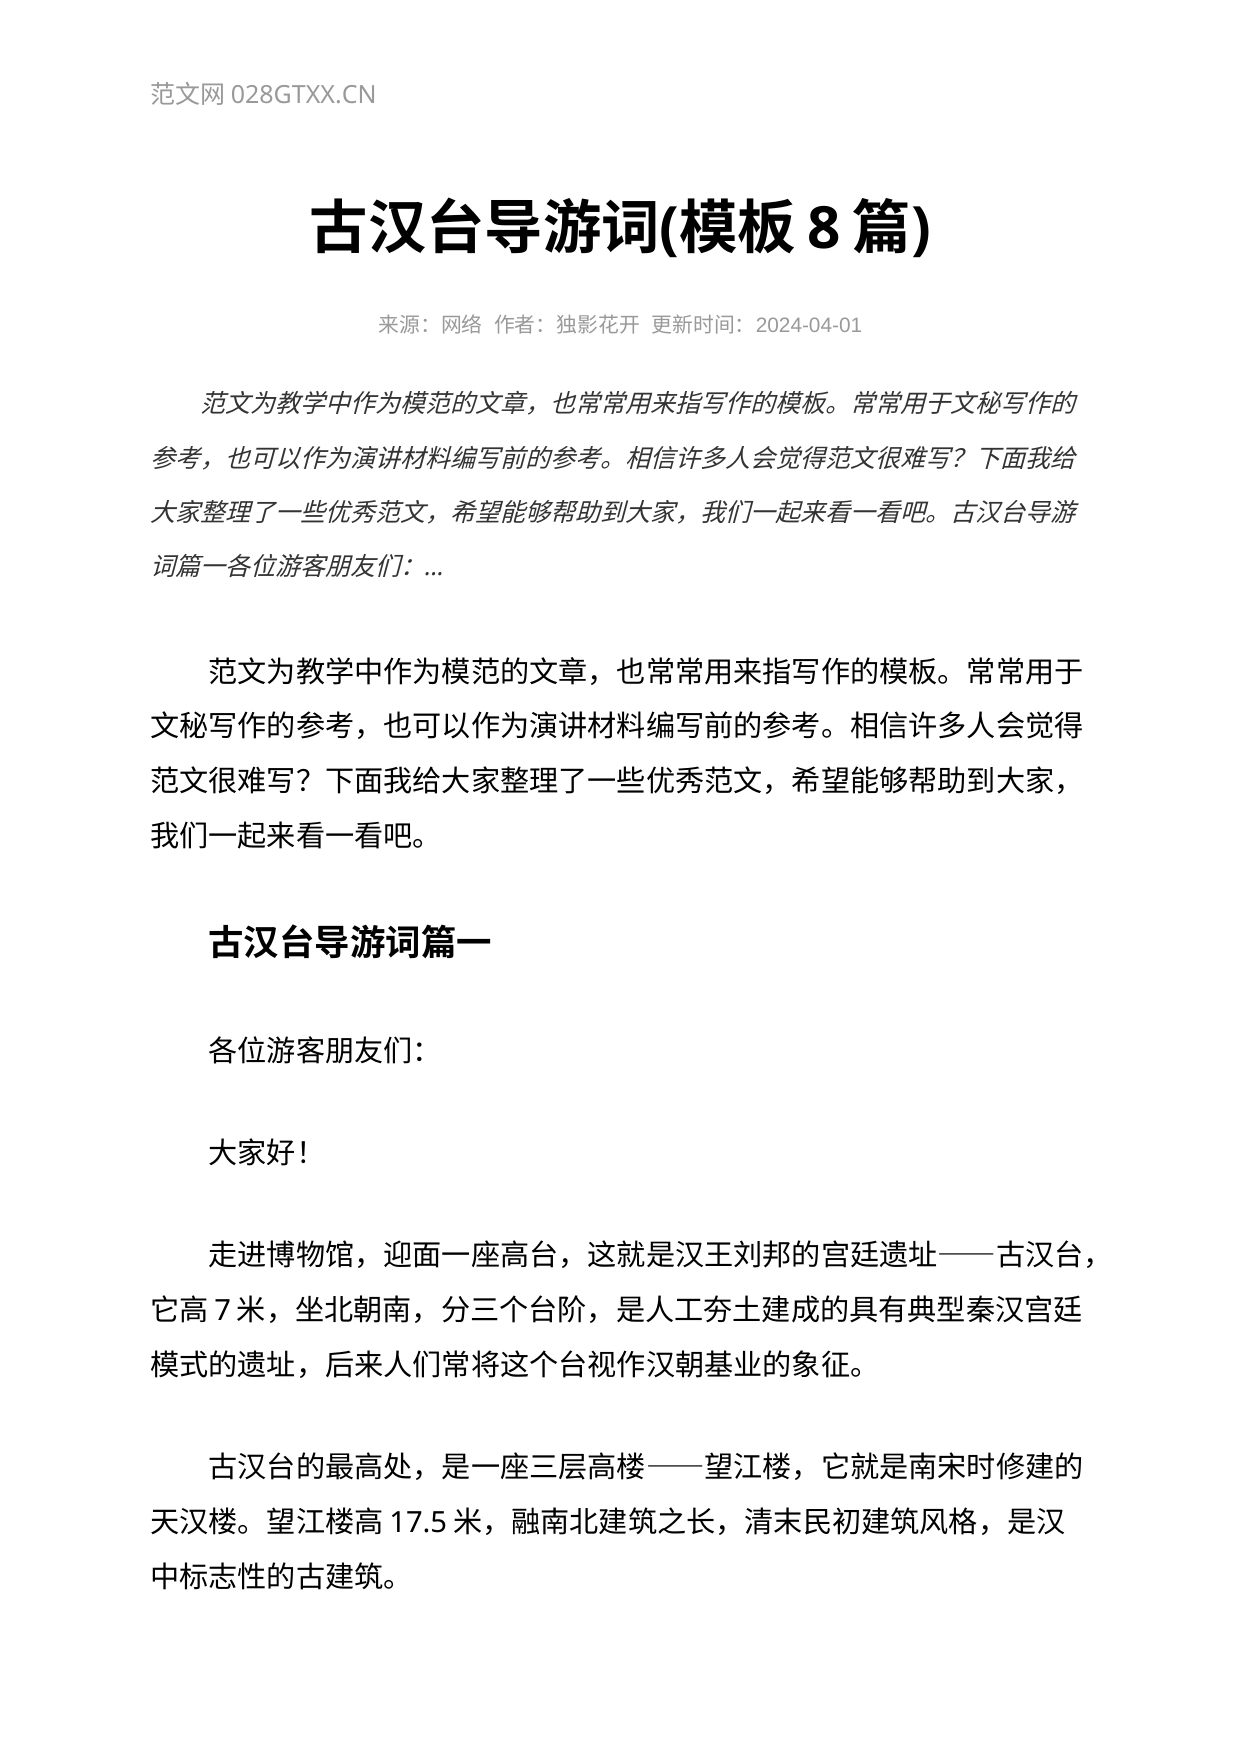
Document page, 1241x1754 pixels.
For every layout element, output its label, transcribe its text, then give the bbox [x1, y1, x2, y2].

text 走进博物馆，迎面一座高台，这就是汉王刘邦的宫廷遗址——古汉台，它高7米，坐北朝南，分三个台阶，是人工夯土建成的具有典型秦汉宫廷模式的遗址，后来人们常将这个台视作汉朝基业的象征。 [150, 1232, 1090, 1384]
text 来源：网络 作者：独影花开 更新时间：2024-04-01 [150, 313, 1090, 337]
text 范文为教学中作为模范的文章，也常常用来指写作的模板。常常用于文秘写作的参考，也可以作为演讲材料编写前的参考。相信许多人会觉得范文很难写？下面我给大家整理了一些优秀范文，希望能够帮助到大家，我们一起来看一看吧。古汉台导游词篇一各位游客朋友们：... [150, 384, 1090, 583]
text 古汉台的最高处，是一座三层高楼——望江楼，它就是南宋时修建的天汉楼。望江楼高17.5米，融南北建筑之长，清末民初建筑风格，是汉中标志性的古建筑。 [150, 1443, 1090, 1595]
text 范文为教学中作为模范的文章，也常常用来指写作的模板。常常用于文秘写作的参考，也可以作为演讲材料编写前的参考。相信许多人会觉得范文很难写？下面我给大家整理了一些优秀范文，希望能够帮助到大家，我们一起来看一看吧。 [150, 648, 1090, 855]
subtitle 古汉台导游词(模板8篇) [150, 181, 1090, 266]
text 古汉台导游词篇一 [150, 914, 1090, 966]
text 各位游客朋友们： [150, 1028, 1090, 1070]
text 大家好！ [150, 1130, 1090, 1172]
